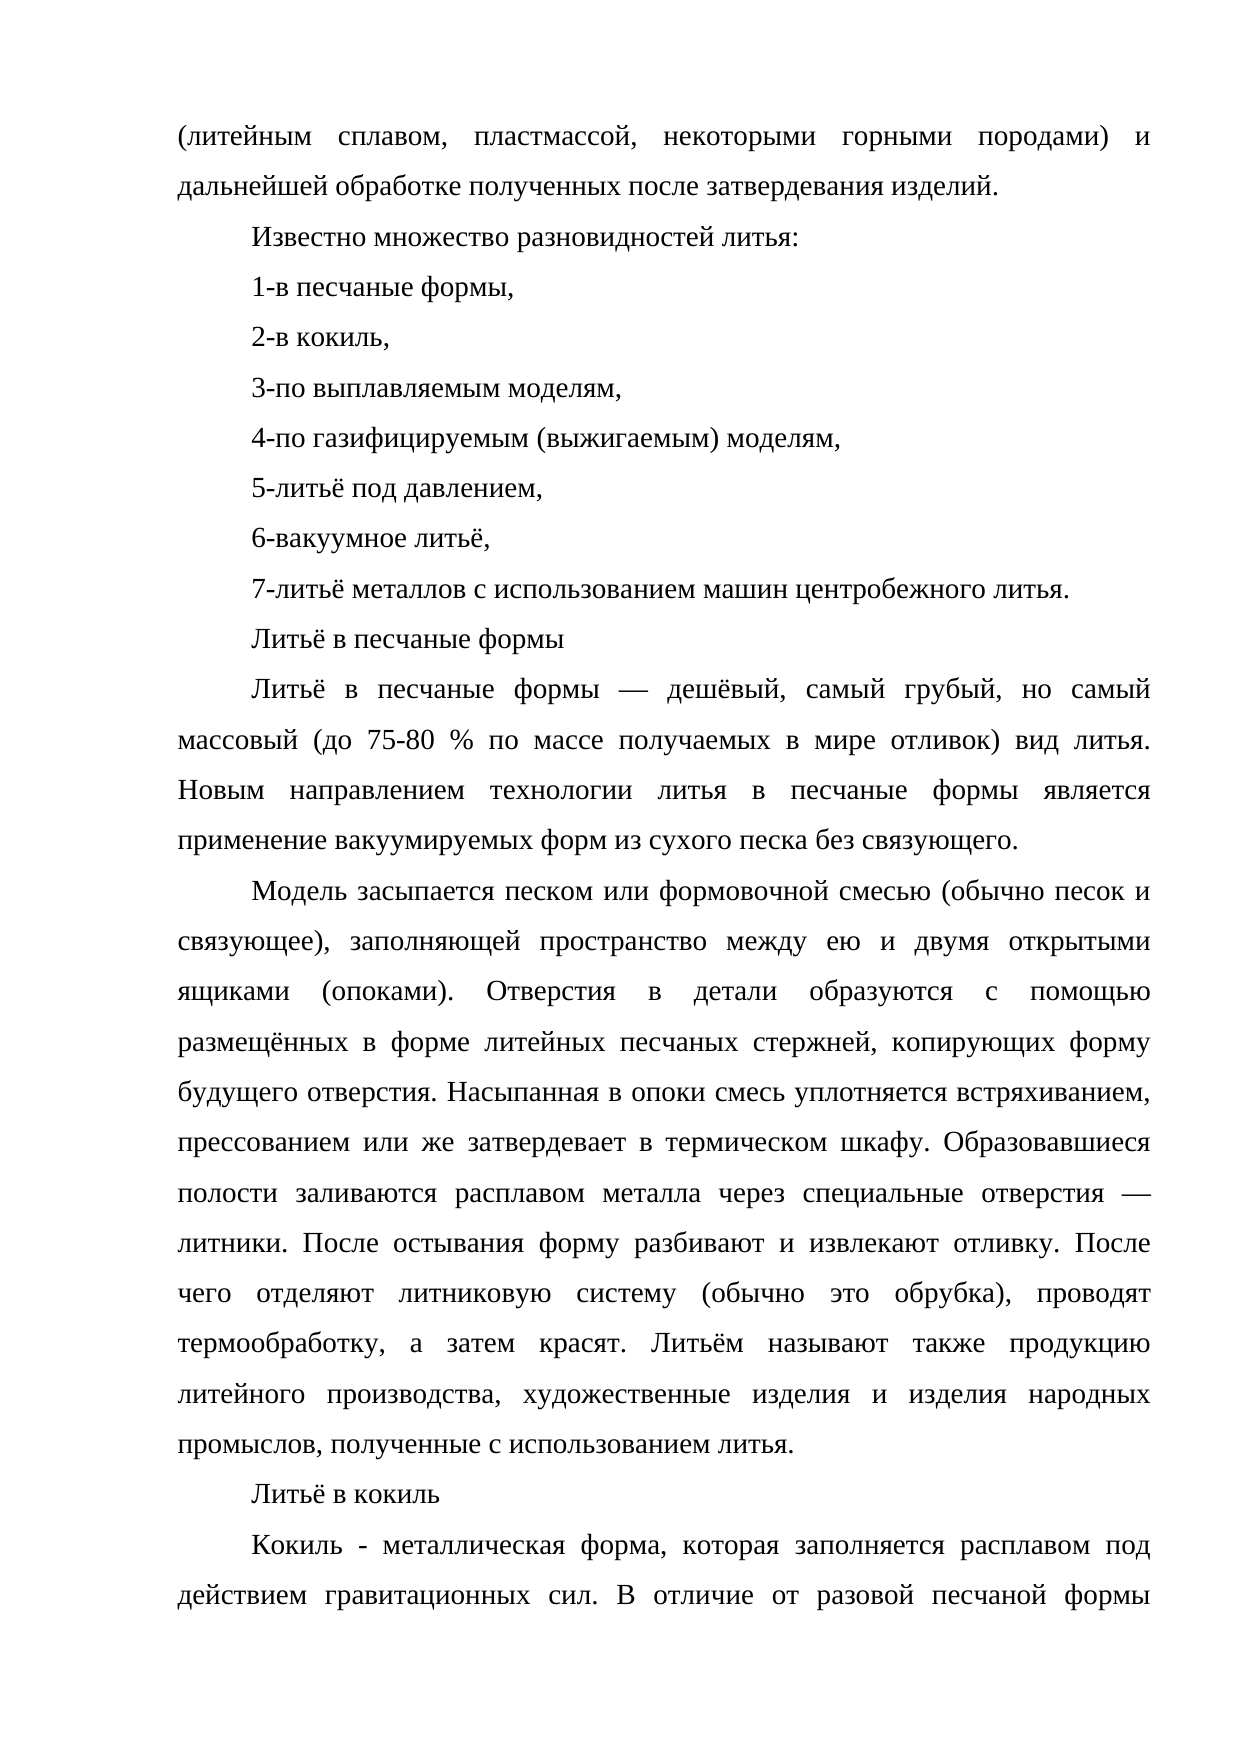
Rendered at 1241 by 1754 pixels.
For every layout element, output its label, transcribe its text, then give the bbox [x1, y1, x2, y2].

text 6-вакуумное литьё, [177, 521, 1152, 554]
text 7-литьё металлов с использованием машин центробежного литья. [177, 571, 1152, 604]
text 1-в песчаные формы, [177, 269, 1152, 303]
text Известно множество разновидностей литья: [177, 219, 1152, 252]
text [177, 1527, 1152, 1611]
text 3-по выплавляемым моделям, [177, 370, 1152, 403]
text Модель засыпается песком или формовочной смесью (обычно песок и связующее), заполняющей пространство между ею и двумя открытыми ящиками (опоками). Отверстия в детали образуются с помощью размещённых в форме литейных песчаных стержней, копирующих форму будущего отверстия. Насыпанная в опоки смесь уплотняется встряхиванием, прессованием или же затвердевает в термическом шкафу. Образовавшиеся полости заливаются расплавом металла через специальные отверстия — литники. После остывания форму разбивают и извлекают отливку. После чего отделяют литниковую систему (обычно это обрубка), проводят термообработку, а затем красят. Литьём называют также продукцию литейного производства, художественные изделия и изделия народных промыслов, полученные с использованием литья. [177, 873, 1152, 1460]
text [177, 118, 1152, 202]
text 5-литьё под давлением, [177, 470, 1152, 504]
text 4-по газифицируемым (выжигаемым) моделям, [177, 420, 1152, 453]
text Литьё в песчаные формы [177, 621, 1152, 655]
text Литьё в песчаные формы — дешёвый, самый грубый, но самый массовый (до 75-80 % по массе получаемых в мире отливок) вид литья. Новым направлением технологии литья в песчаные формы является применение вакуумируемых форм из сухого песка без связующего. [177, 672, 1152, 856]
text 2-в кокиль, [177, 319, 1152, 353]
text Литьё в кокиль [177, 1477, 1152, 1510]
